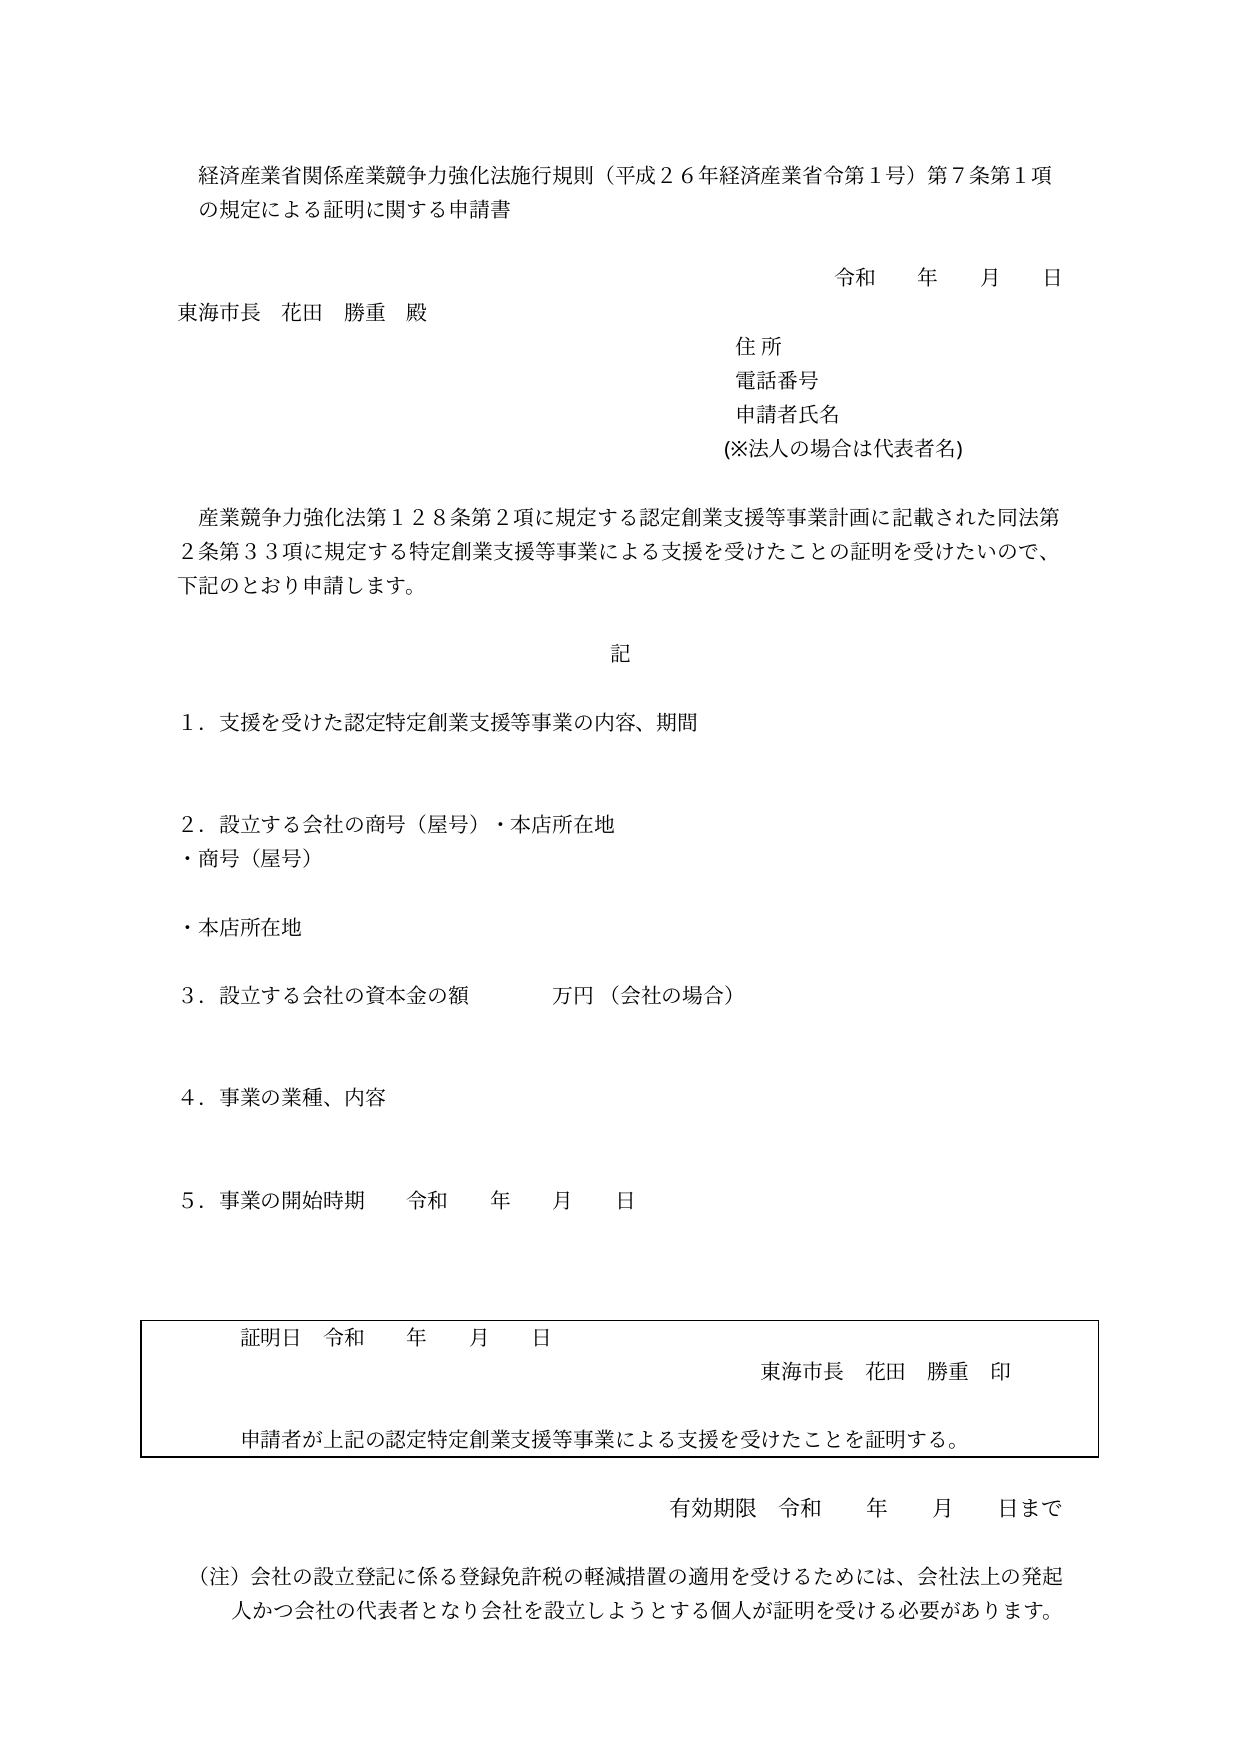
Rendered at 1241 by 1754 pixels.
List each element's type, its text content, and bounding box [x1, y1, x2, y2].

text １．支援を受けた認定特定創業支援等事業の内容、期間 [177, 704, 1063, 738]
text ・商号（屋号） [177, 841, 1063, 875]
text （注）会社の設立登記に係る登録免許税の軽減措置の適用を受けるためには、会社法上の発起人かつ会社の代表者となり会社を設立しようとする個人が証明を受ける必要があります。 [177, 1558, 1063, 1626]
text ・本店所在地 [177, 909, 1063, 943]
text 証明日 令和 年 月 日 [177, 1321, 1063, 1353]
text 申請者氏名 [736, 396, 1063, 431]
text ４．事業の業種、内容 [177, 1080, 1063, 1114]
text ３．設立する会社の資本金の額 万円 （会社の場合） [177, 977, 1063, 1011]
text (※法人の場合は代表者名) [177, 431, 1063, 465]
text ５．事業の開始時期 令和 年 月 日 [177, 1182, 1063, 1216]
text 産業競争力強化法第１２８条第２項に規定する認定創業支援等事業計画に記載された同法第２条第３３項に規定する特定創業支援等事業による支援を受けたことの証明を受けたいので、下記のとおり申請します。 [177, 499, 1063, 601]
text 東海市長 花田 勝重 殿 [177, 294, 1063, 328]
text 記 [177, 636, 1063, 670]
text 住 所 [736, 328, 1063, 362]
text の規定による証明に関する申請書 [177, 191, 1063, 226]
text 有効期限 令和 年 月 日まで [177, 1490, 1063, 1524]
text 令和 年 月 日 [177, 260, 1063, 294]
text 申請者が上記の認定特定創業支援等事業による支援を受けたことを証明する。 [177, 1421, 1063, 1456]
text ２．設立する会社の商号（屋号）・本店所在地 [177, 806, 1063, 841]
text 東海市長 花田 勝重 印 [177, 1353, 1063, 1387]
text 経済産業省関係産業競争力強化法施行規則（平成２６年経済産業省令第１号）第７条第１項 [177, 157, 1063, 191]
text 電話番号 [736, 362, 1063, 396]
